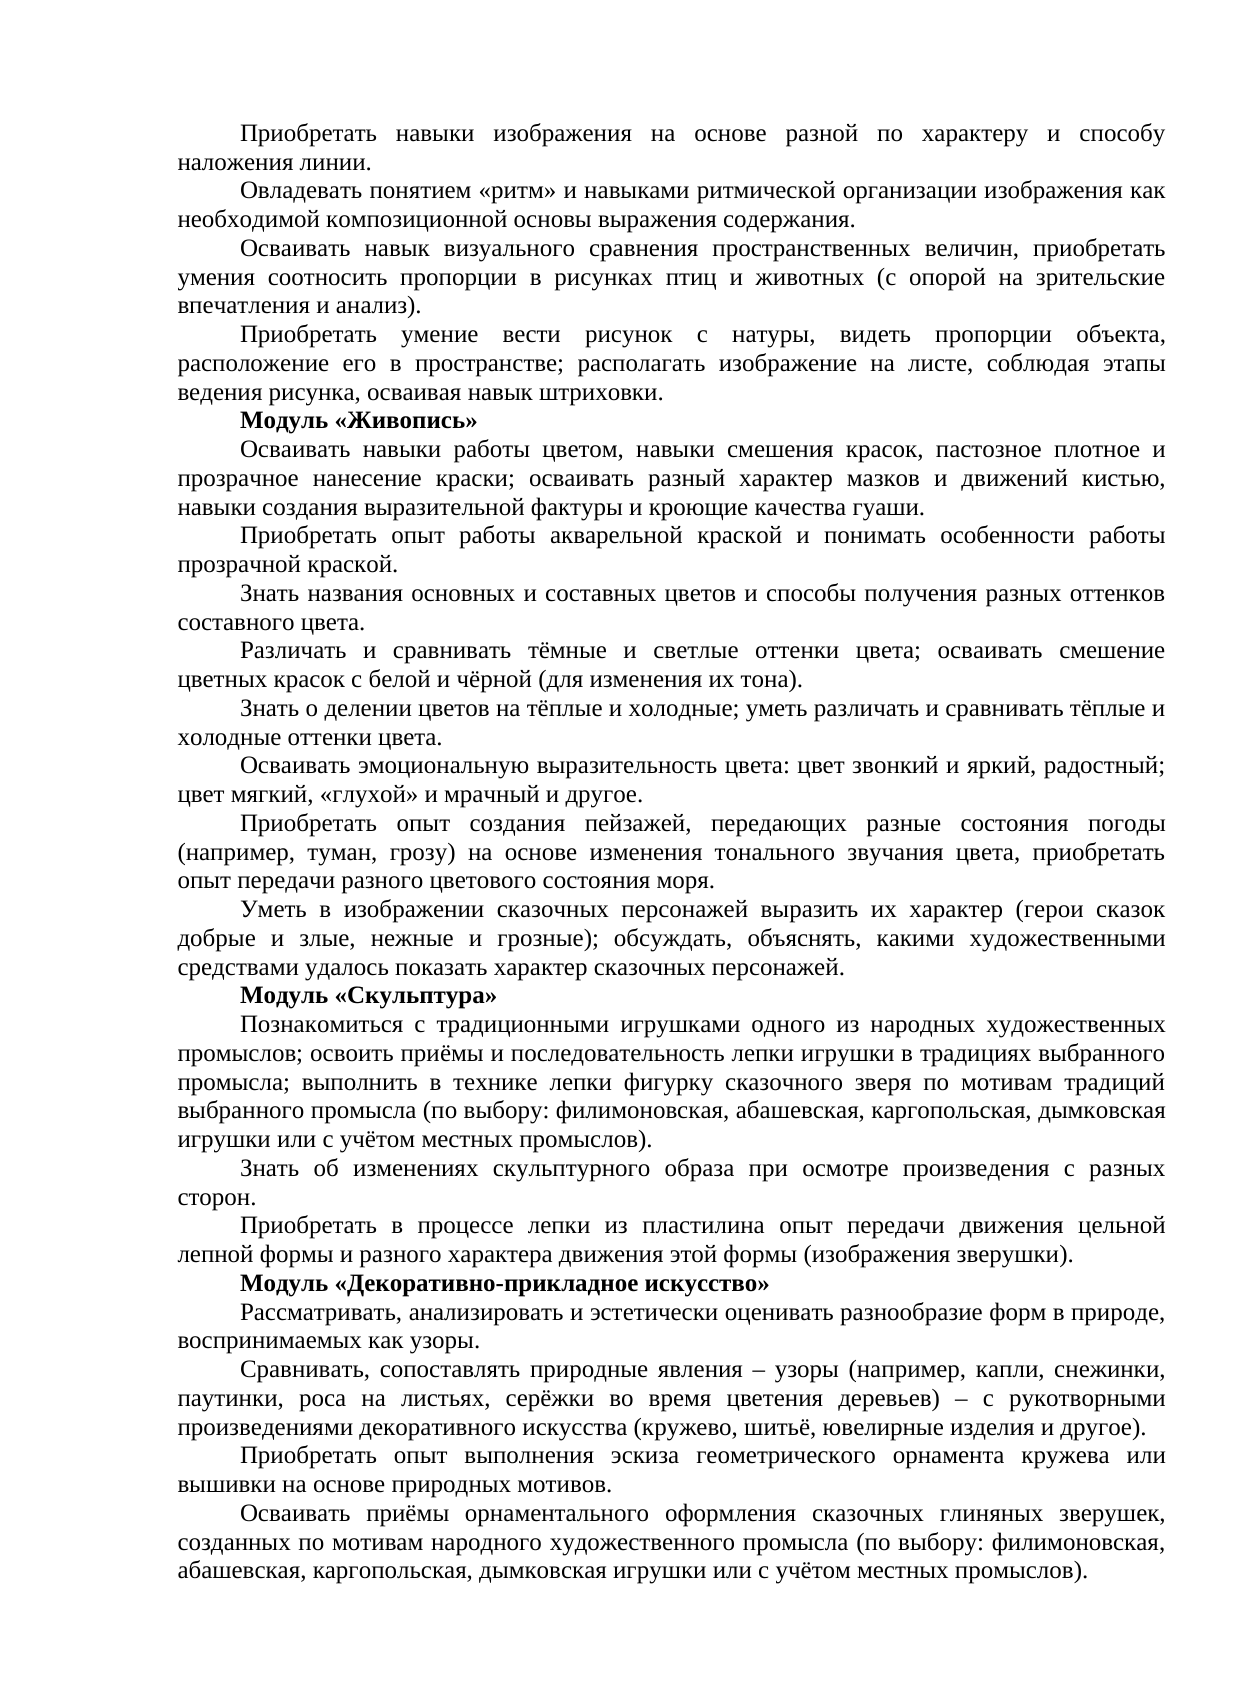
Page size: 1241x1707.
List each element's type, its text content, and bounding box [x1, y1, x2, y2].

text Уметь в изображении сказочных персонажей выразить их характер (герои сказок добрые и злые, нежные и грозные); обсуждать, объяснять, какими художественными средствами удалось показать характер сказочных персонажей. [177, 894, 1166, 981]
text Познакомиться с традиционными игрушками одного из народных художественных промыслов; освоить приёмы и последовательность лепки игрушки в традициях выбранного промысла; выполнить в технике лепки фигурку сказочного зверя по мотивам традиций выбранного промысла (по выбору: филимоновская, абашевская, каргопольская, дымковская игрушки или с учётом местных промыслов). [177, 1009, 1166, 1153]
text Рассматривать, анализировать и эстетически оценивать разнообразие форм в природе, воспринимаемых как узоры. [177, 1297, 1166, 1354]
text Овладевать понятием «ритм» и навыками ритмической организации изображения как необходимой композиционной основы выражения содержания. [177, 176, 1166, 233]
text Приобретать навыки изображения на основе разной по характеру и способу наложения линии. [177, 118, 1166, 176]
text Знать о делении цветов на тёплые и холодные; уметь различать и сравнивать тёплые и холодные оттенки цвета. [177, 693, 1166, 751]
text Модуль «Декоративно-прикладное искусство» [177, 1268, 1166, 1297]
text Осваивать эмоциональную выразительность цвета: цвет звонкий и яркий, радостный; цвет мягкий, «глухой» и мрачный и другое. [177, 751, 1166, 808]
text Приобретать умение вести рисунок с натуры, видеть пропорции объекта, расположение его в пространстве; располагать изображение на листе, соблюдая этапы ведения рисунка, осваивая навык штриховки. [177, 319, 1166, 406]
text Приобретать в процессе лепки из пластилина опыт передачи движения цельной лепной формы и разного характера движения этой формы (изображения зверушки). [177, 1211, 1166, 1268]
text Модуль «Живопись» [177, 406, 1166, 434]
text Приобретать опыт создания пейзажей, передающих разные состояния погоды (например, туман, грозу) на основе изменения тонального звучания цвета, приобретать опыт передачи разного цветового состояния моря. [177, 808, 1166, 894]
text Различать и сравнивать тёмные и светлые оттенки цвета; осваивать смешение цветных красок с белой и чёрной (для изменения их тона). [177, 636, 1166, 693]
text Осваивать приёмы орнаментального оформления сказочных глиняных зверушек, созданных по мотивам народного художественного промысла (по выбору: филимоновская, абашевская, каргопольская, дымковская игрушки или с учётом местных промыслов). [177, 1498, 1166, 1584]
text Знать об изменениях скульптурного образа при осмотре произведения с разных сторон. [177, 1153, 1166, 1211]
text Осваивать навык визуального сравнения пространственных величин, приобретать умения соотносить пропорции в рисунках птиц и животных (с опорой на зрительские впечатления и анализ). [177, 233, 1166, 319]
text Приобретать опыт выполнения эскиза геометрического орнамента кружева или вышивки на основе природных мотивов. [177, 1441, 1166, 1498]
text Приобретать опыт работы акварельной краской и понимать особенности работы прозрачной краской. [177, 521, 1166, 578]
text Модуль «Скульптура» [177, 981, 1166, 1009]
text Осваивать навыки работы цветом, навыки смешения красок, пастозное плотное и прозрачное нанесение краски; осваивать разный характер мазков и движений кистью, навыки создания выразительной фактуры и кроющие качества гуаши. [177, 434, 1166, 521]
text Знать названия основных и составных цветов и способы получения разных оттенков составного цвета. [177, 578, 1166, 636]
text Сравнивать, сопоставлять природные явления – узоры (например, капли, снежинки, паутинки, роса на листьях, серёжки во время цветения деревьев) – с рукотворными произведениями декоративного искусства (кружево, шитьё, ювелирные изделия и другое). [177, 1354, 1166, 1441]
